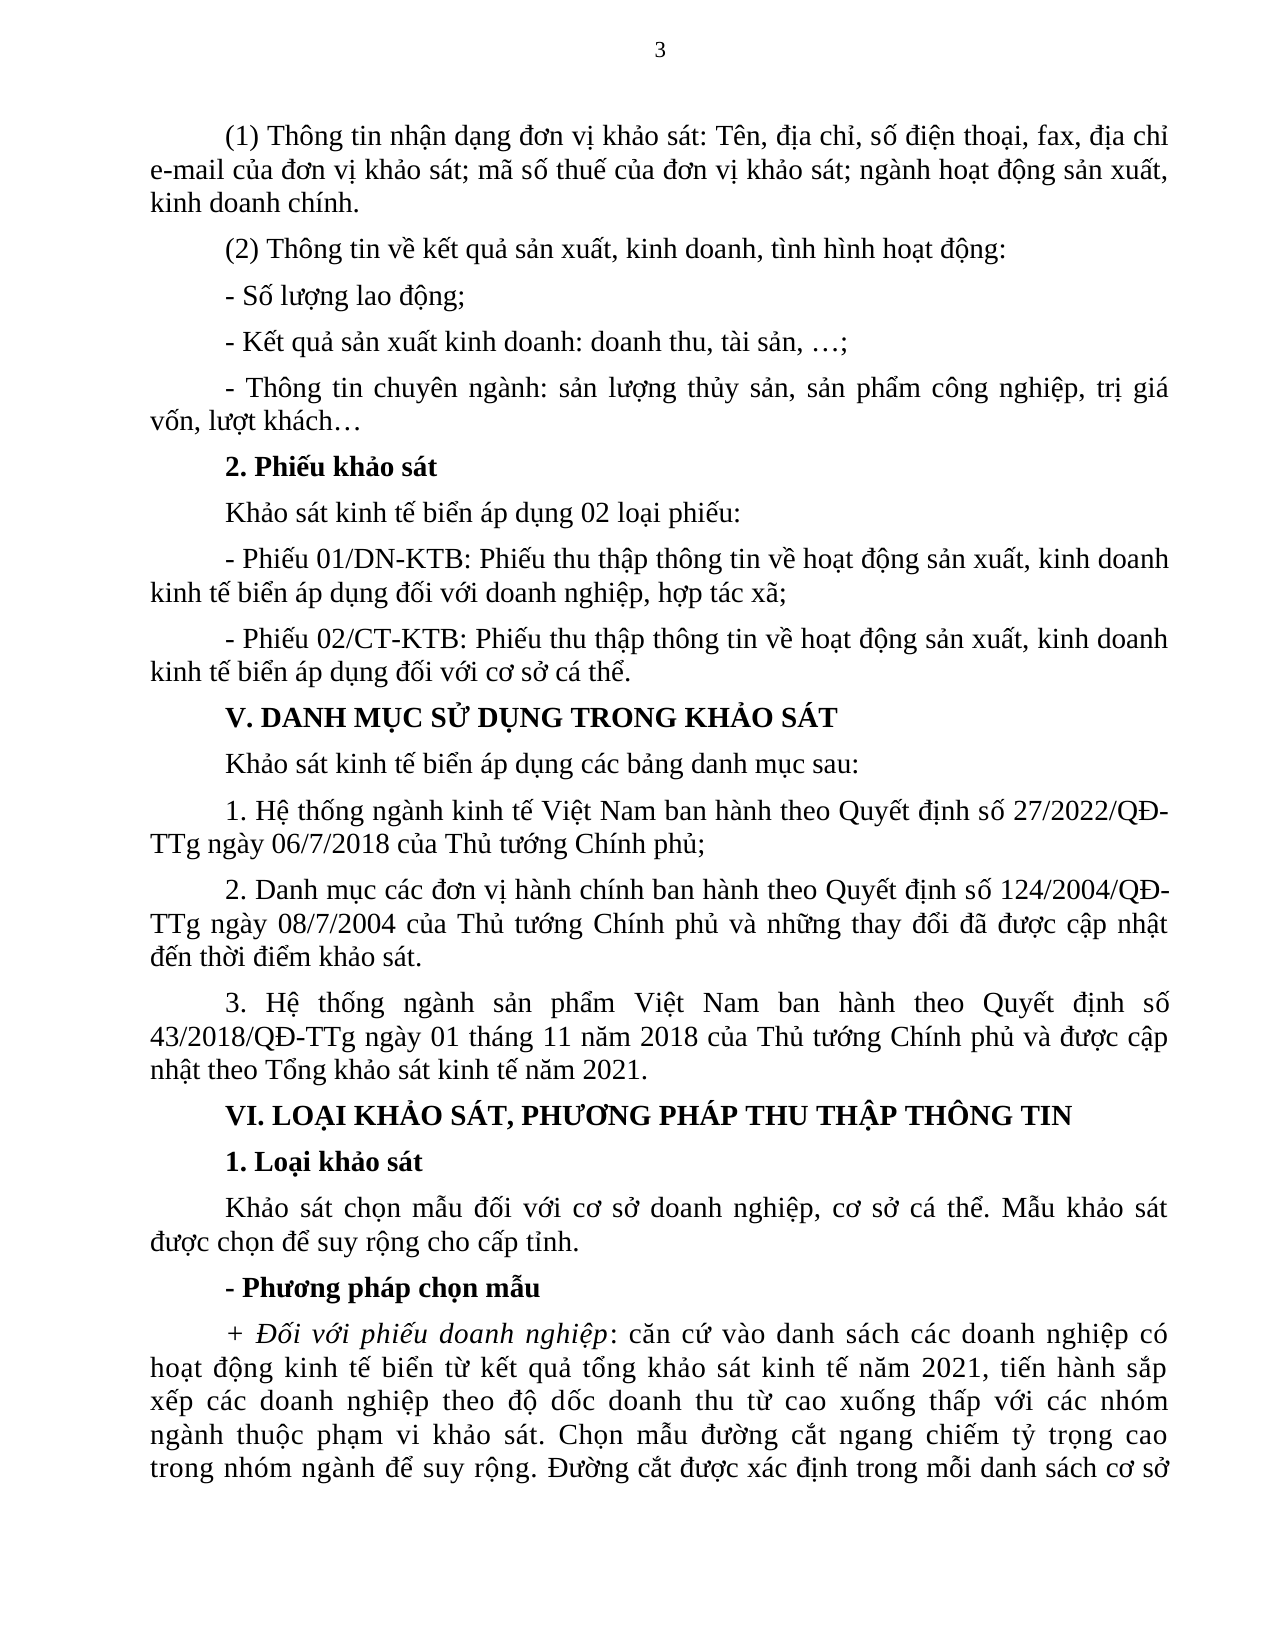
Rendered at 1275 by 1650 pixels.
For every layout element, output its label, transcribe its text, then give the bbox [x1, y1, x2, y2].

text Khảo sát kinh tế biển áp dụng 02 loại phiếu: [150, 495, 1170, 529]
text - Phiếu 02/CT-KTB: Phiếu thu thập thông tin về hoạt động sản xuất, kinh doanh kinh tế biển áp dụng đối với cơ sở cá thể. [150, 621, 1170, 688]
text Khảo sát chọn mẫu đối với cơ sở doanh nghiệp, cơ sở cá thể. Mẫu khảo sát được chọn để suy rộng cho cấp tỉnh. [150, 1191, 1170, 1258]
text 1. Hệ thống ngành kinh tế Việt Nam ban hành theo Quyết định số 27/2022/QĐ-TTg ngày 06/7/2018 của Thủ tướng Chính phủ; [150, 793, 1170, 860]
text - Phương pháp chọn mẫu [150, 1270, 1170, 1304]
text - Thông tin chuyên ngành: sản lượng thủy sản, sản phẩm công nghiệp, trị giá vốn, lượt khách… [150, 370, 1170, 437]
text - Phiếu 01/DN-KTB: Phiếu thu thập thông tin về hoạt động sản xuất, kinh doanh kinh tế biển áp dụng đối với doanh nghiệp, hợp tác xã; [150, 541, 1170, 608]
text VI. LOẠI KHẢO SÁT, PHƯƠNG PHÁP THU THẬP THÔNG TIN [150, 1098, 1170, 1132]
text 2. Phiếu khảo sát [150, 449, 1170, 483]
text 1. Loại khảo sát [150, 1144, 1170, 1178]
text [150, 1316, 1170, 1484]
text V. DANH MỤC SỬ DỤNG TRONG KHẢO SÁT [150, 701, 1170, 734]
text - Số lượng lao động; [150, 278, 1170, 311]
text 3. Hệ thống ngành sản phẩm Việt Nam ban hành theo Quyết định số 43/2018/QĐ-TTg ngày 01 tháng 11 năm 2018 của Thủ tướng Chính phủ và được cập nhật theo Tổng khảo sát kinh tế năm 2021. [150, 985, 1170, 1086]
text (2) Thông tin về kết quả sản xuất, kinh doanh, tình hình hoạt động: [150, 232, 1170, 265]
text - Kết quả sản xuất kinh doanh: doanh thu, tài sản, …; [150, 324, 1170, 357]
text 2. Danh mục các đơn vị hành chính ban hành theo Quyết định số 124/2004/QĐ-TTg ngày 08/7/2004 của Thủ tướng Chính phủ và những thay đổi đã được cập nhật đến thời điểm khảo sát. [150, 872, 1170, 973]
list Khảo sát kinh tế biển áp dụng các bảng danh mục sau: [150, 747, 1170, 780]
text (1) Thông tin nhận dạng đơn vị khảo sát: Tên, địa chỉ, số điện thoại, fax, địa chỉ e-mail của đơn vị khảo sát; mã số thuế của đơn vị khảo sát; ngành hoạt động sản xuất, kinh doanh chính. [150, 118, 1170, 219]
